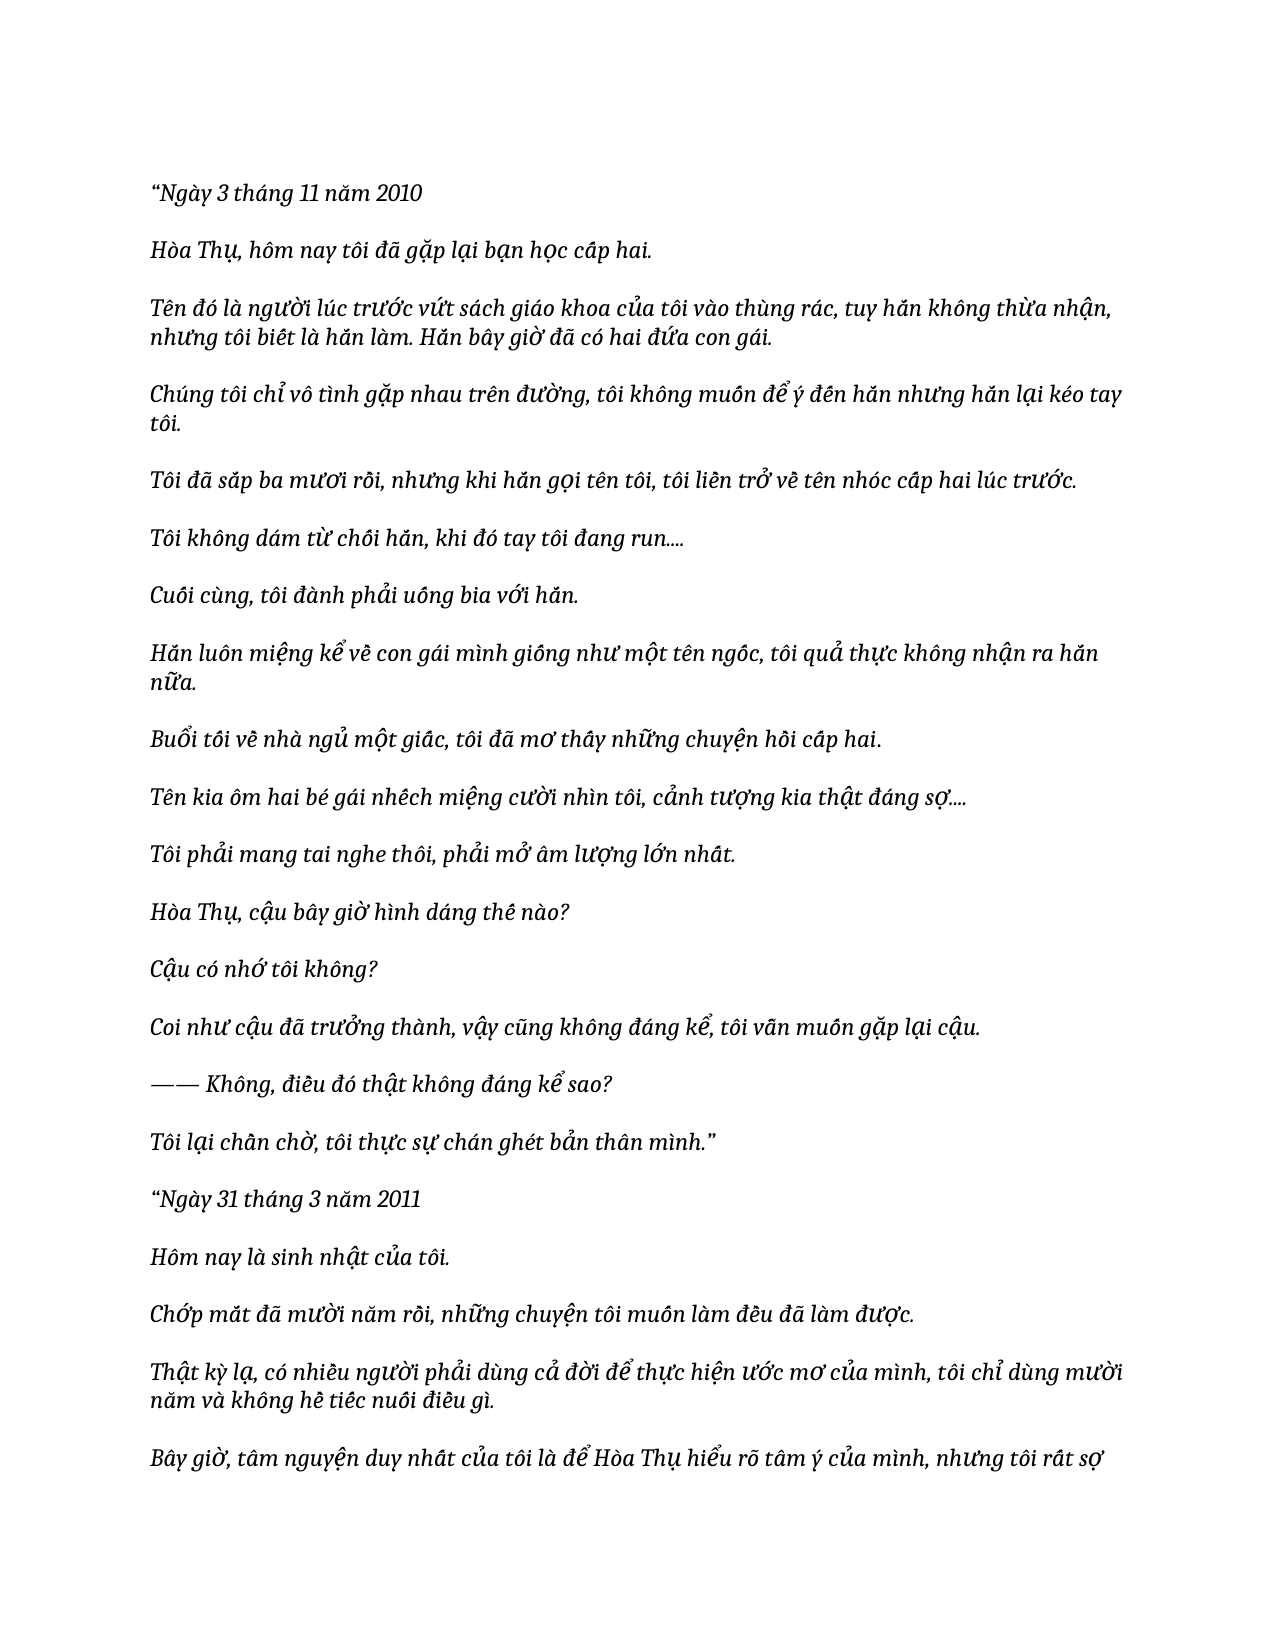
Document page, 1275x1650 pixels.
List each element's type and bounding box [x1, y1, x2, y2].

text [150, 150, 1125, 1472]
